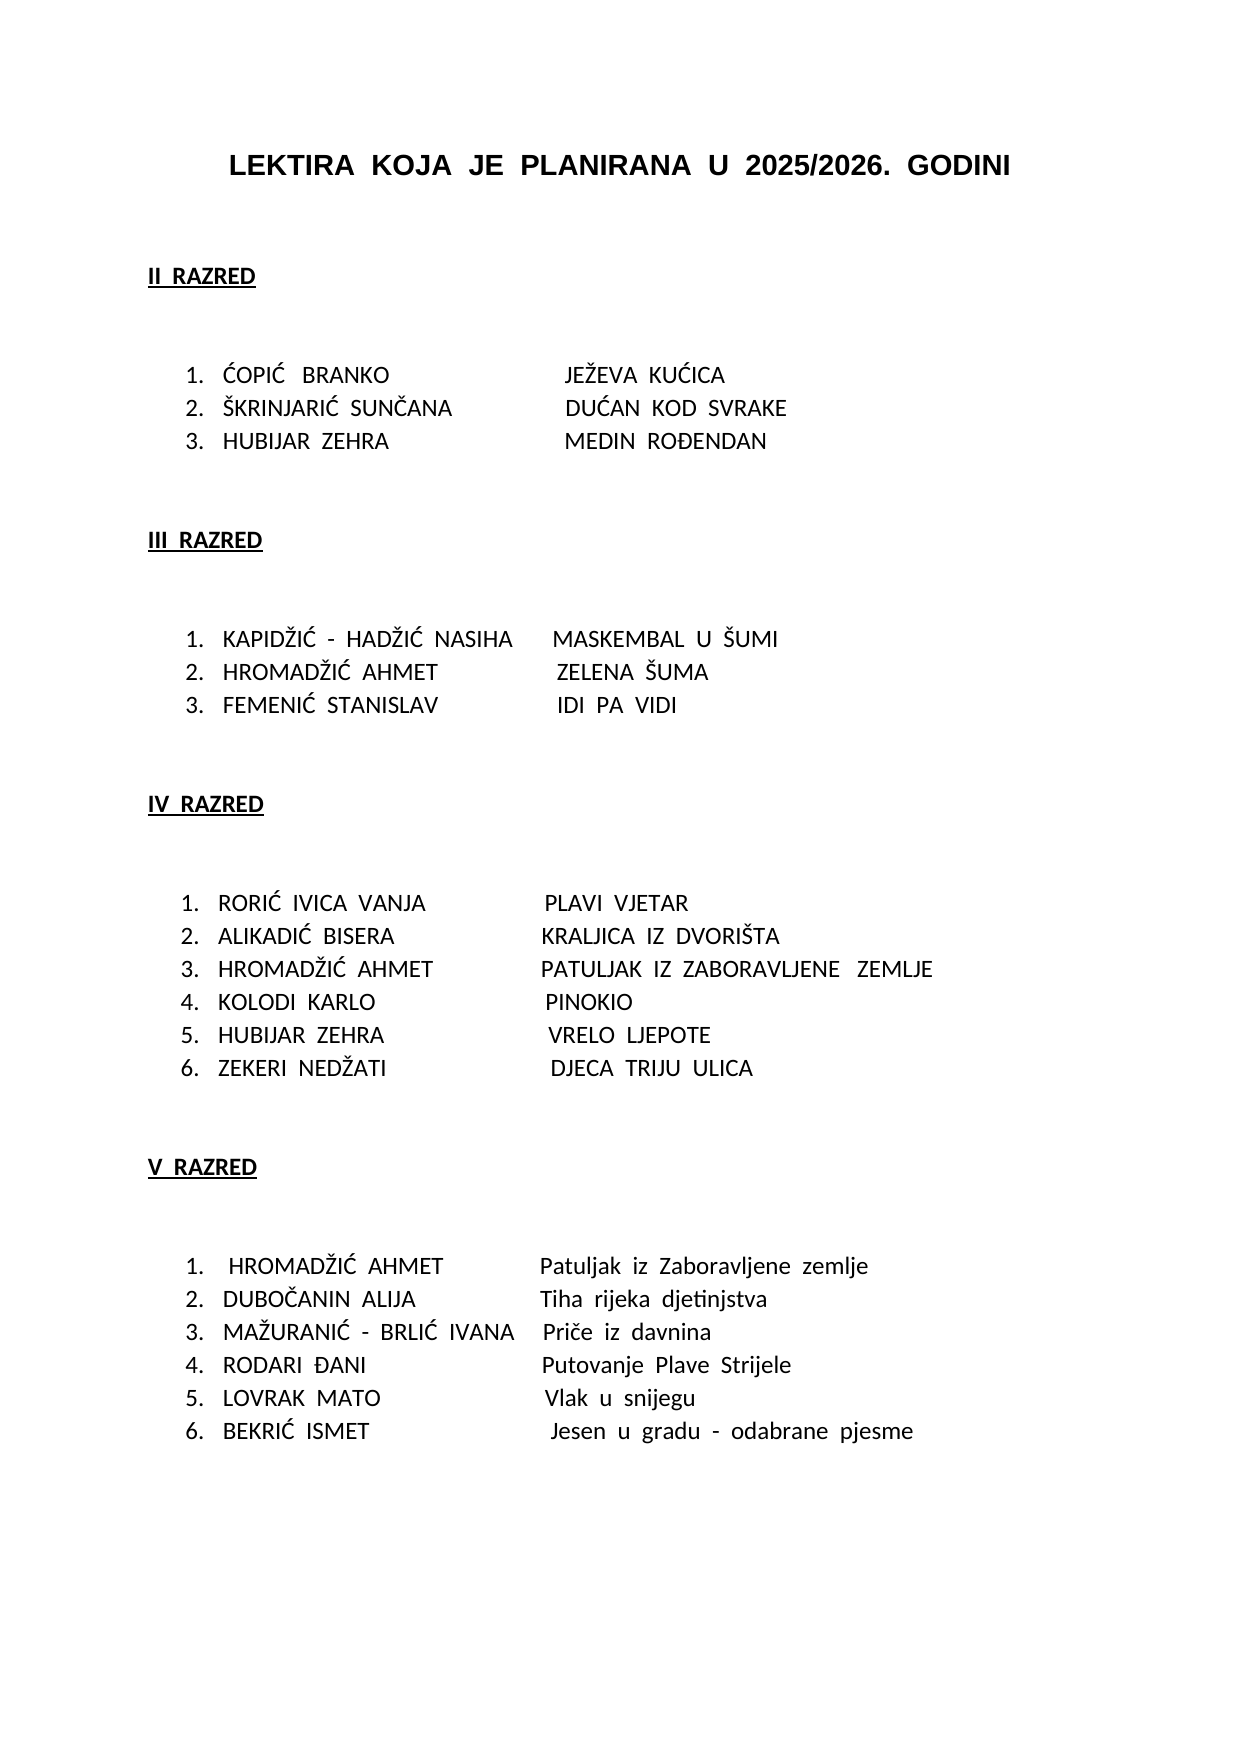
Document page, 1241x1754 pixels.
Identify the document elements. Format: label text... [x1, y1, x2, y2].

list HROMADŽIĆ AHMET Patuljak iz Zaboravljene zemlje [185, 1250, 1093, 1281]
list RORIĆ IVICA VANJA PLAVI VJETAR [180, 887, 1093, 918]
list HROMADŽIĆ AHMET ZELENA ŠUMA [185, 656, 1093, 687]
list HUBIJAR ZEHRA VRELO LJEPOTE [180, 1019, 1093, 1049]
list KOLODI KARLO PINOKIO [180, 986, 1093, 1017]
list KAPIDŽIĆ - HADŽIĆ NASIHA MASKEMBAL U ŠUMI [185, 623, 1093, 654]
list ZEKERI NEDŽATI DJECA TRIJU ULICA [180, 1052, 1093, 1082]
list ŠKRINJARIĆ SUNČANA DUĆAN KOD SVRAKE [185, 392, 1093, 422]
list FEMENIĆ STANISLAV IDI PA VIDI [185, 689, 1093, 719]
list BEKRIĆ ISMET Jesen u gradu - odabrane pjesme [185, 1415, 1093, 1445]
list LOVRAK MATO Vlak u snijegu [185, 1382, 1093, 1412]
list HROMADŽIĆ AHMET PATULJAK IZ ZABORAVLJENE ZEMLJE [180, 953, 1093, 984]
text LEKTIRA KOJA JE PLANIRANA U 2025/2026. GODINI [148, 148, 1093, 181]
text IV RAZRED [148, 788, 1093, 819]
text V RAZRED [148, 1151, 1093, 1182]
list ALIKADIĆ BISERA KRALJICA IZ DVORIŠTA [180, 920, 1093, 951]
list MAŽURANIĆ - BRLIĆ IVANA Priče iz davnina [185, 1316, 1093, 1347]
text II RAZRED [148, 260, 1093, 290]
list HUBIJAR ZEHRA MEDIN ROĐENDAN [185, 425, 1093, 455]
list ĆOPIĆ BRANKO JEŽEVA KUĆICA [185, 359, 1093, 389]
list DUBOČANIN ALIJA Tiha rijeka djetinjstva [185, 1283, 1093, 1314]
text III RAZRED [148, 524, 1093, 554]
list RODARI ĐANI Putovanje Plave Strijele [185, 1349, 1093, 1379]
